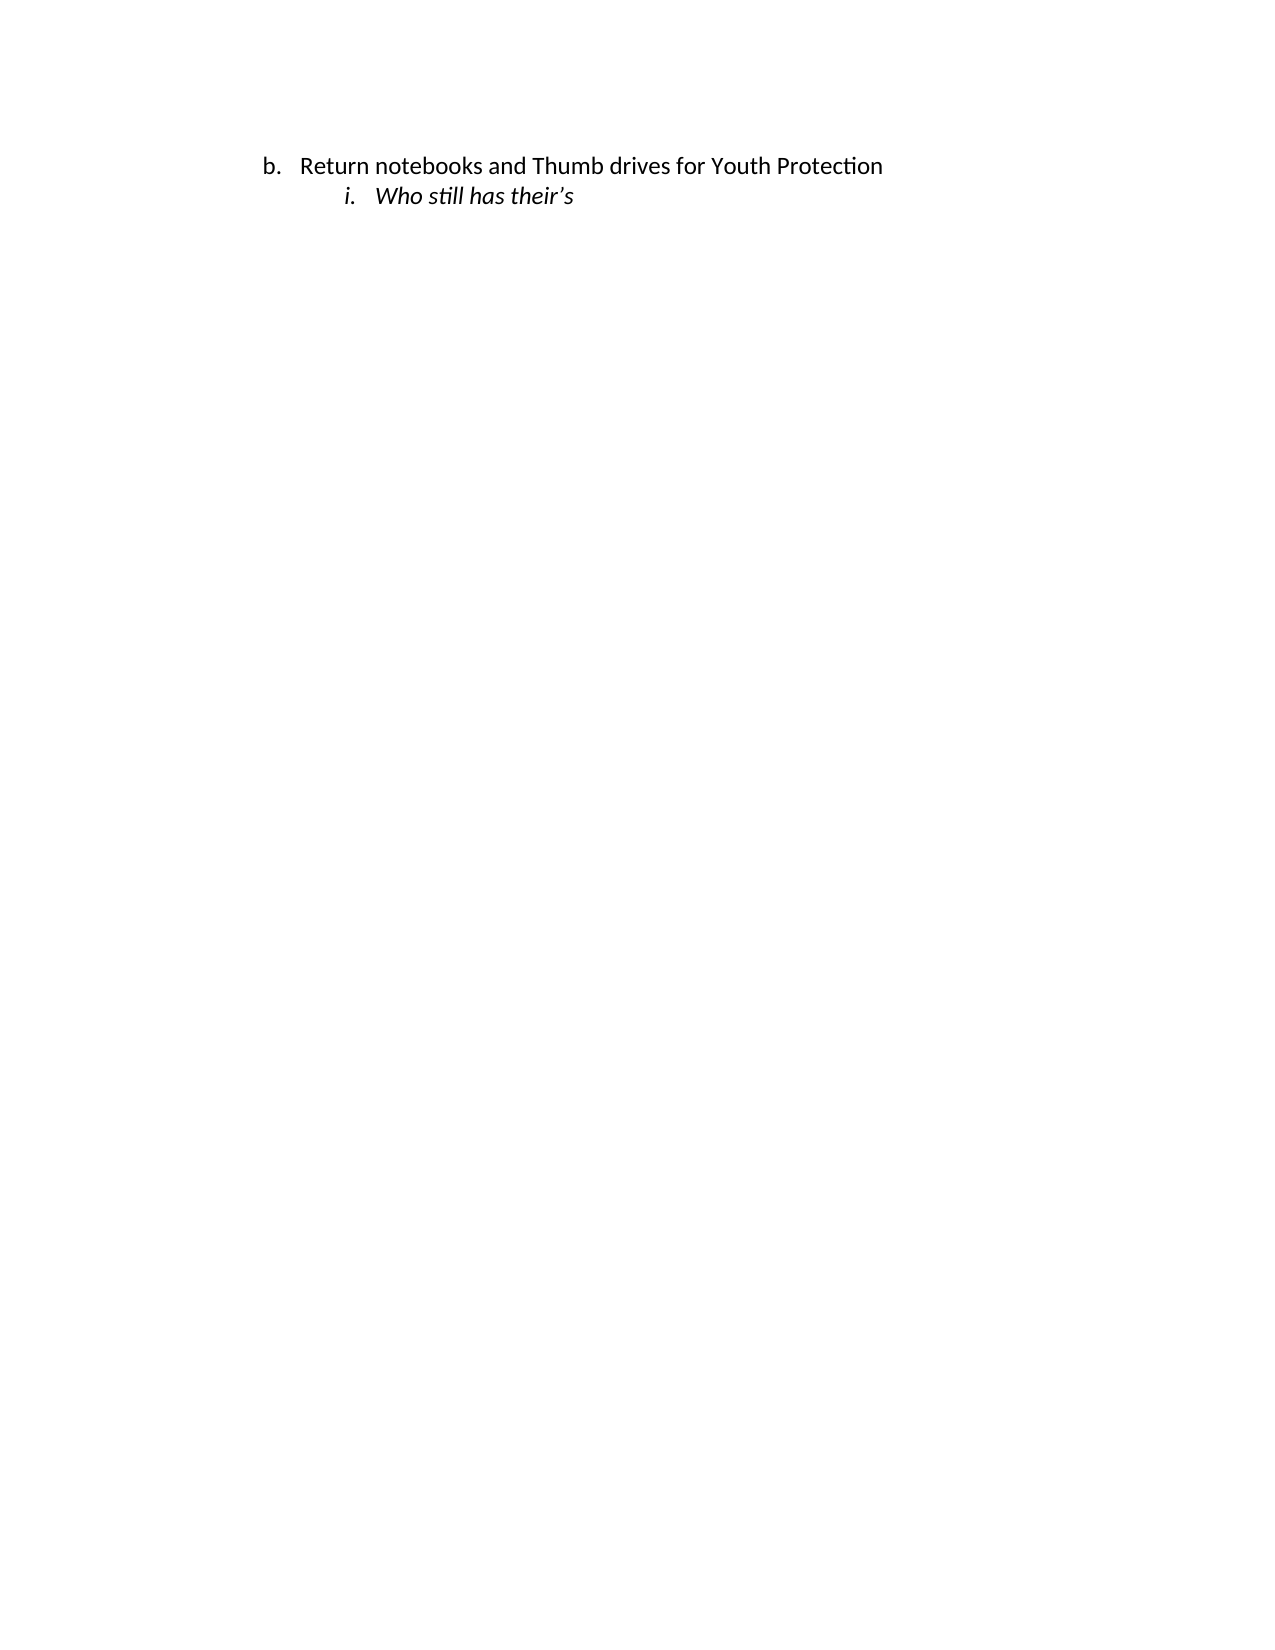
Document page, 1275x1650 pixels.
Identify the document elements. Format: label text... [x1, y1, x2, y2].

list Who still has their’s [356, 181, 1125, 211]
list Return notebooks and Thumb drives for Youth Protection [262, 150, 1125, 181]
